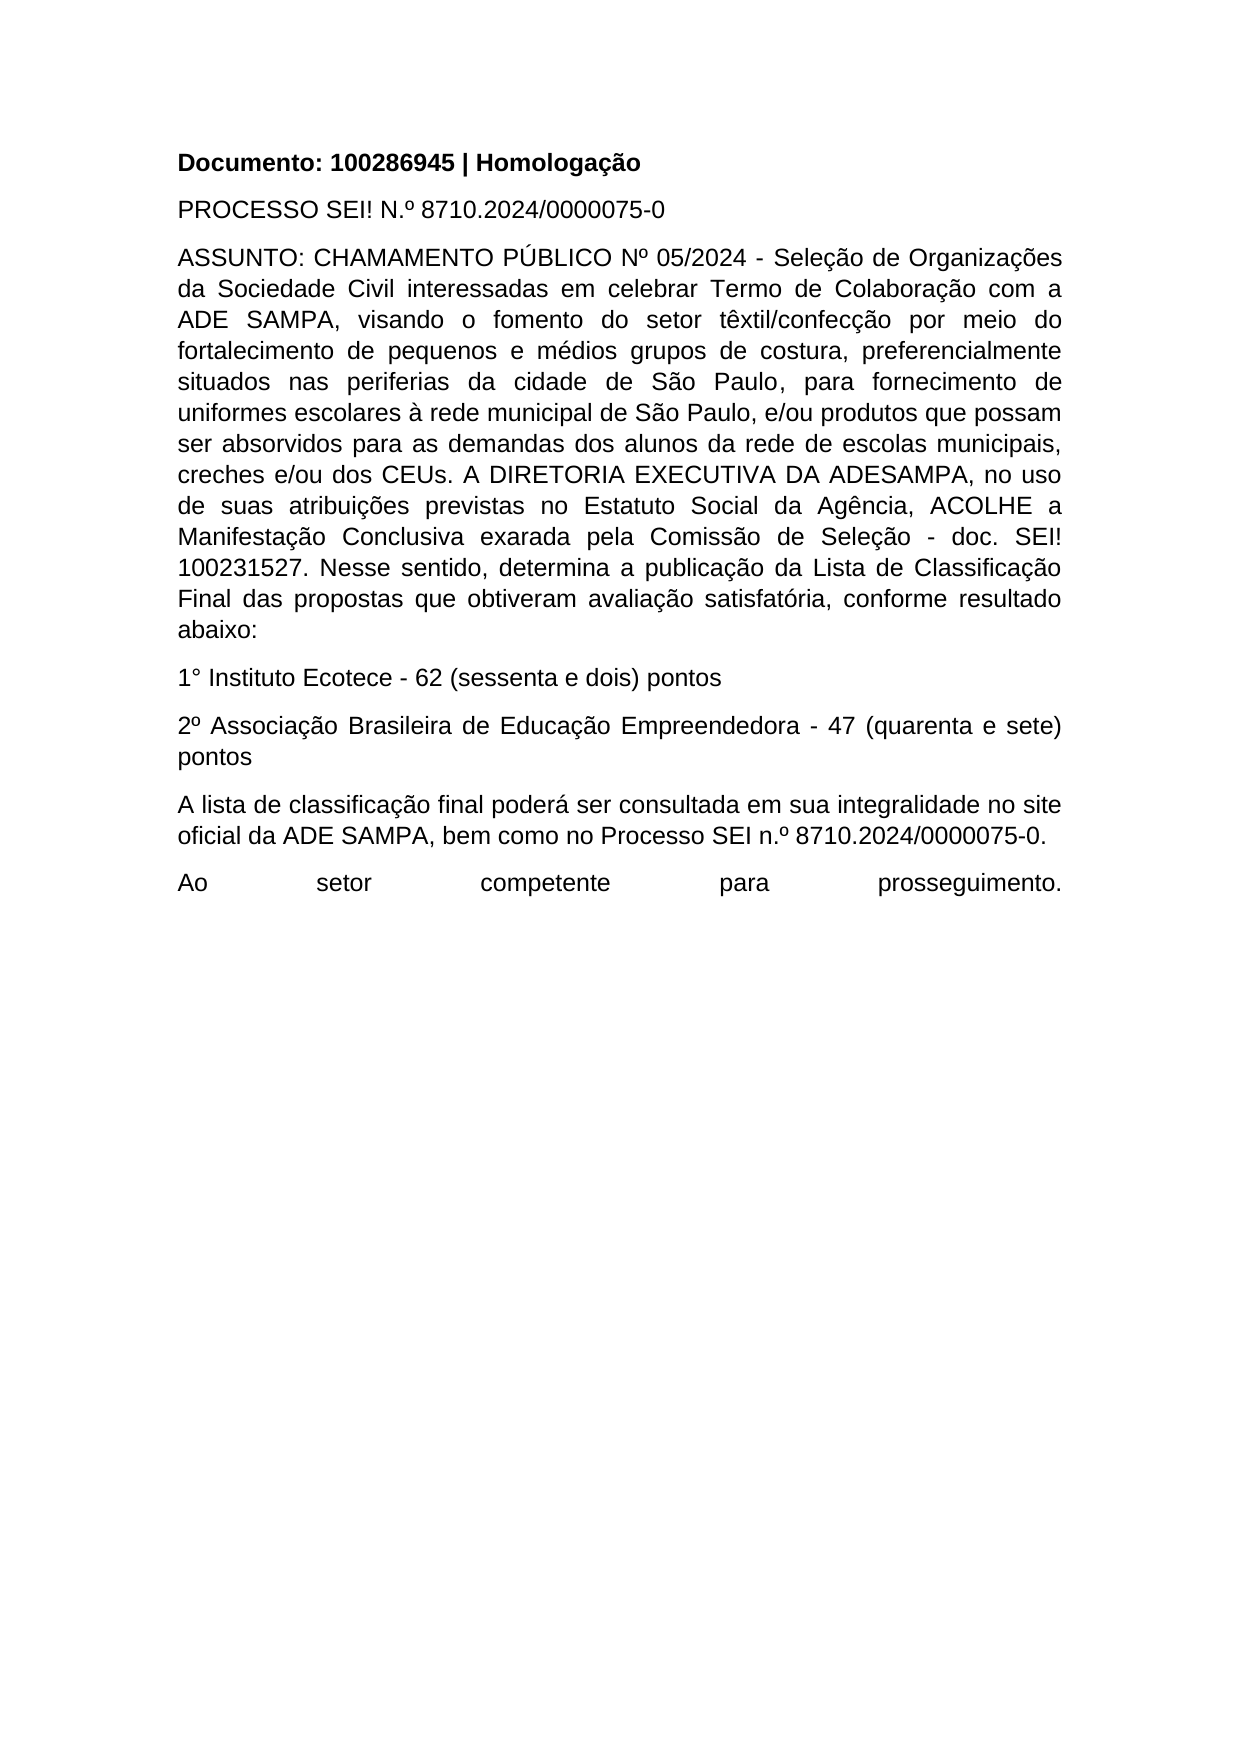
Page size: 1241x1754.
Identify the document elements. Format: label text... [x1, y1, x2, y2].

text Documento: 100286945 | Homologação [177, 148, 1063, 176]
text 1° Instituto Ecotece - 62 (sessenta e dois) pontos [177, 663, 1063, 692]
text A lista de classificação final poderá ser consultada em sua integralidade no site oficial da ADE SAMPA, bem como no Processo SEI n.º 8710.2024/0000075-0. [177, 790, 1063, 849]
text Ao setor competente para prosseguimento. [177, 868, 1063, 927]
text ASSUNTO: CHAMAMENTO PÚBLICO Nº 05/2024 - Seleção de Organizações da Sociedade Civil interessadas em celebrar Termo de Colaboração com a ADE SAMPA, visando o fomento do setor têxtil/confecção por meio do fortalecimento de pequenos e médios grupos de costura, preferencialmente situados nas periferias da cidade de São Paulo, para fornecimento de uniformes escolares à rede municipal de São Paulo, e/ou produtos que possam ser absorvidos para as demandas dos alunos da rede de escolas municipais, creches e/ou dos CEUs. A DIRETORIA EXECUTIVA DA ADESAMPA, no uso de suas atribuições previstas no Estatuto Social da Agência, ACOLHE a Manifestação Conclusiva exarada pela Comissão de Seleção - doc. SEI! 100231527. Nesse sentido, determina a publicação da Lista de Classificação Final das propostas que obtiveram avaliação satisfatória, conforme resultado abaixo: [177, 243, 1063, 644]
text PROCESSO SEI! N.º 8710.2024/0000075-0 [177, 195, 1063, 224]
text 2º Associação Brasileira de Educação Empreendedora - 47 (quarenta e sete) pontos [177, 711, 1063, 771]
